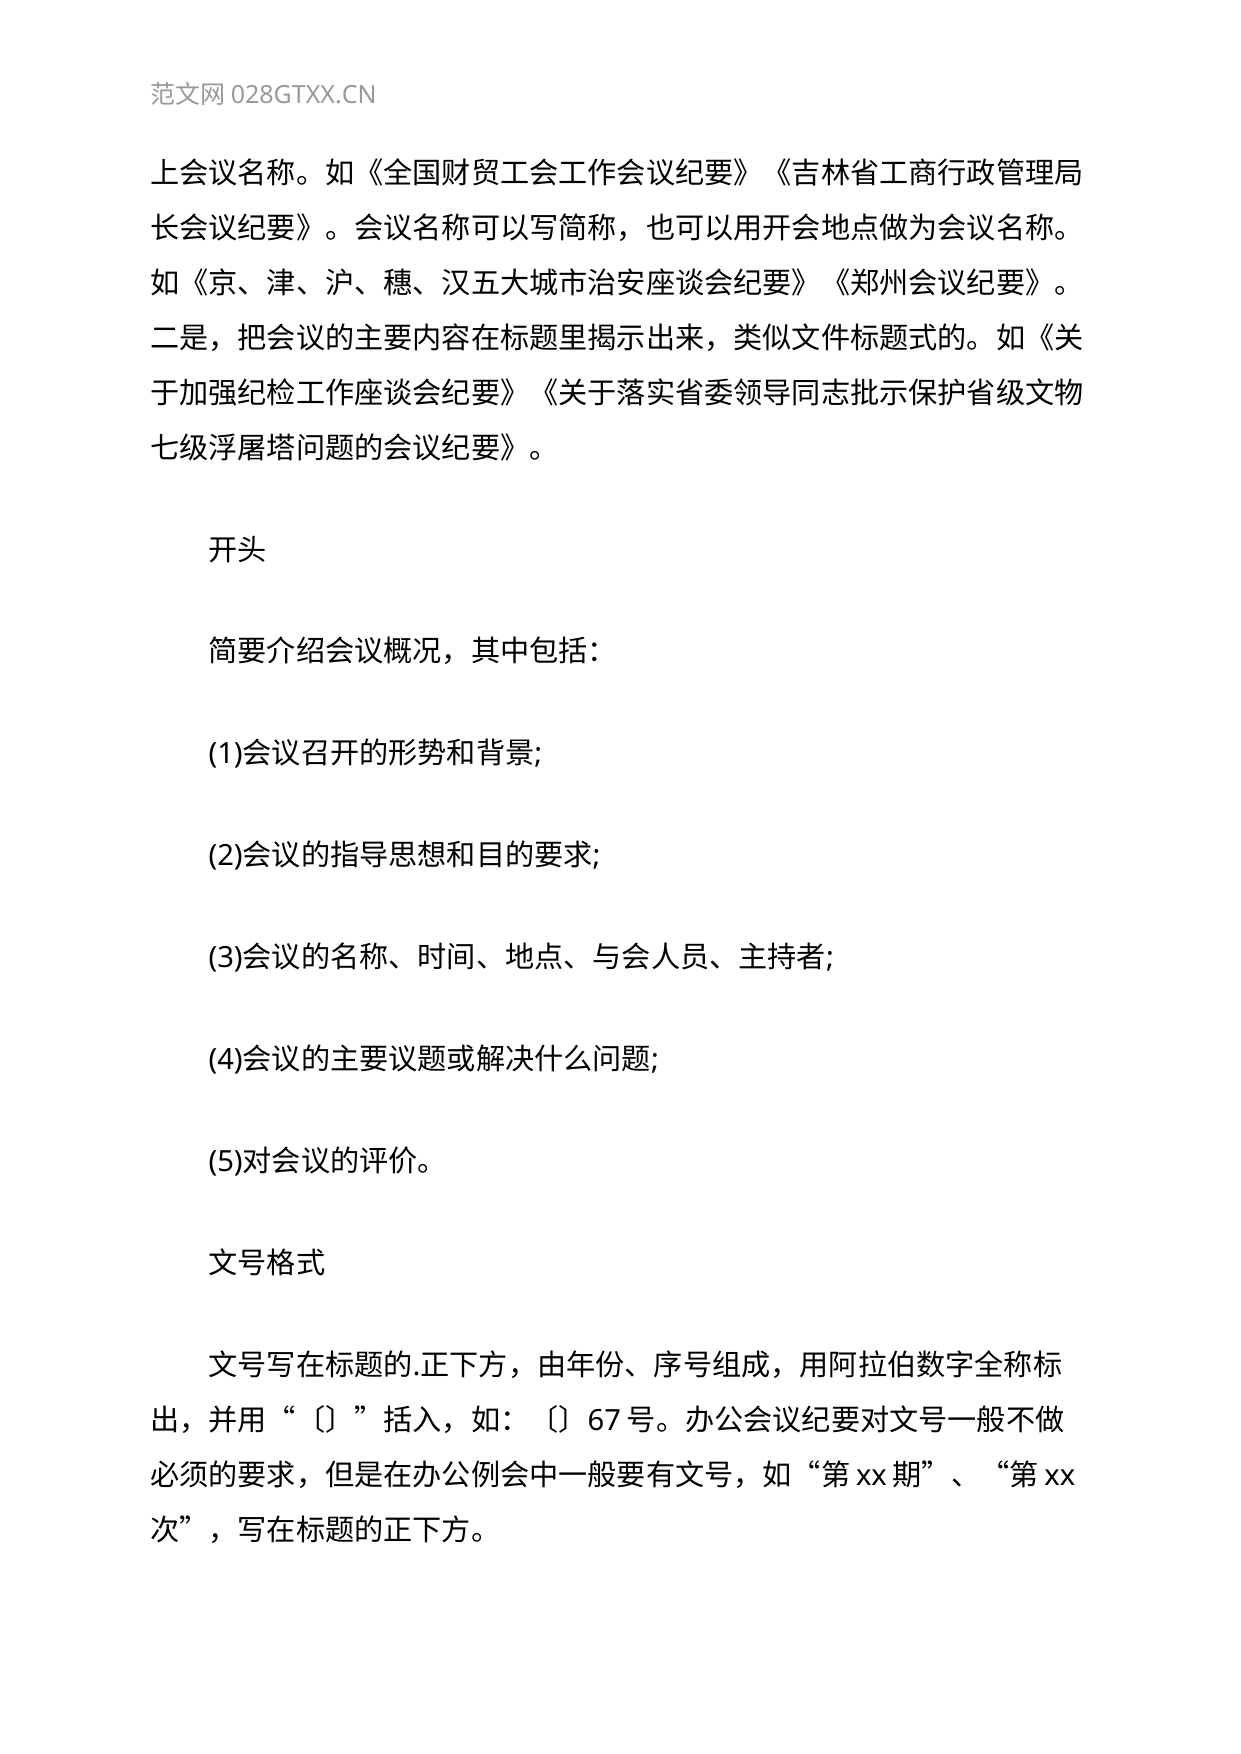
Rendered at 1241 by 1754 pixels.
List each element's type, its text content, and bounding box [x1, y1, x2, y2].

text (4)会议的主要议题或解决什么问题; [150, 1036, 1090, 1078]
text (1)会议召开的形势和背景; [150, 730, 1090, 772]
text (3)会议的名称、时间、地点、与会人员、主持者; [150, 934, 1090, 976]
text 开头 [150, 526, 1090, 568]
text (2)会议的指导思想和目的要求; [150, 832, 1090, 874]
text (5)对会议的评价。 [150, 1138, 1090, 1180]
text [150, 150, 1090, 467]
text 简要介绍会议概况，其中包括： [150, 628, 1090, 670]
text 文号格式 [150, 1240, 1090, 1282]
text 文号写在标题的.正下方，由年份、序号组成，用阿拉伯数字全称标出，并用“〔〕”括入，如：〔〕67号。办公会议纪要对文号一般不做必须的要求，但是在办公例会中一般要有文号，如“第xx期”、“第xx次”，写在标题的正下方。 [150, 1341, 1090, 1549]
